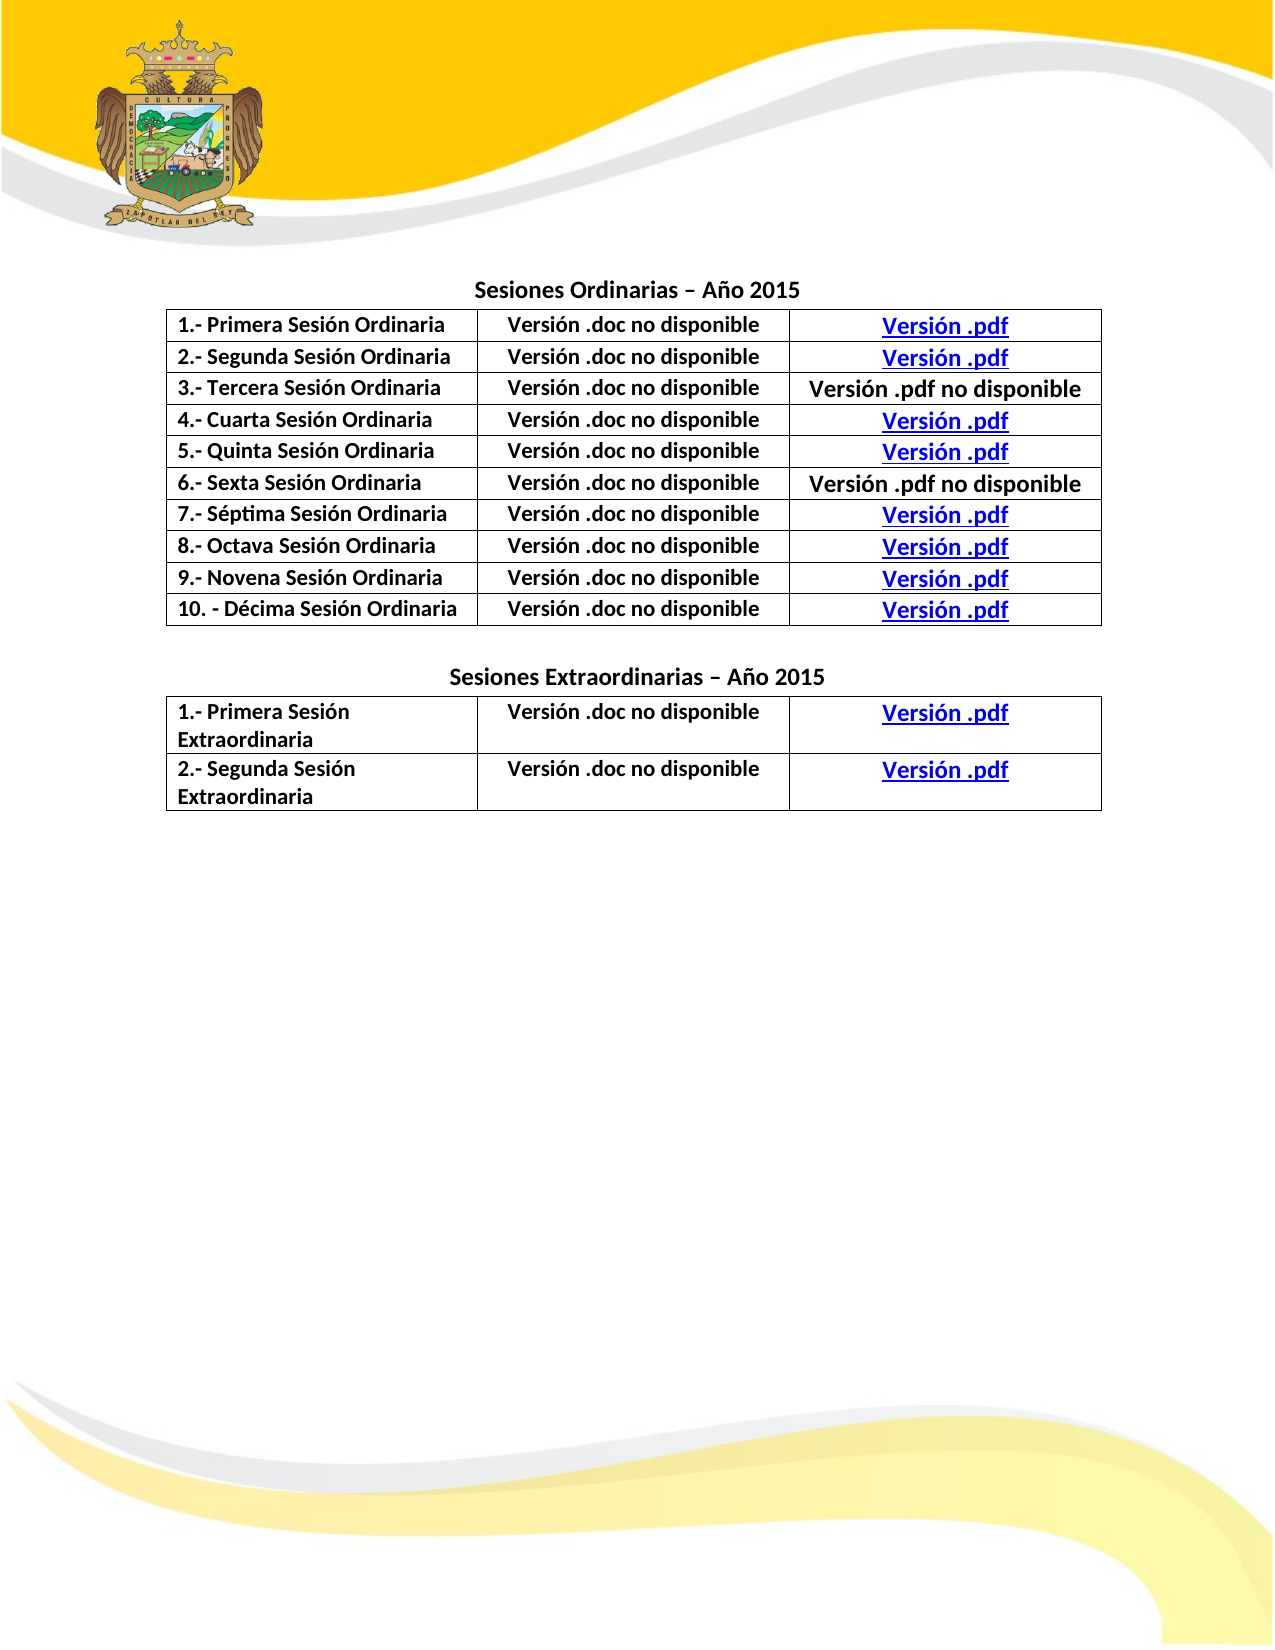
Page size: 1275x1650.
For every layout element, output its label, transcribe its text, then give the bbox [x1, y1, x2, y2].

table_header Versión .doc no disponible [478, 310, 789, 341]
table_header Versión .pdf [790, 310, 1101, 341]
table_cell 8.- Octava Sesión Ordinaria [167, 531, 477, 562]
table_cell Versión .pdf [790, 405, 1101, 435]
table_cell Versión .pdf no disponible [790, 373, 1101, 404]
table_cell Versión .doc no disponible [478, 373, 789, 404]
table_cell Versión .doc no disponible [478, 468, 789, 498]
table_cell Versión .pdf [790, 563, 1101, 593]
table_cell Versión .doc no disponible [478, 405, 789, 435]
table_header 1.- Primera Sesión Extraordinaria [167, 697, 477, 753]
table_cell Versión .pdf [790, 500, 1101, 530]
table_header Versión .doc no disponible [478, 697, 789, 753]
table_cell 2.- Segunda Sesión Extraordinaria [167, 754, 477, 810]
table_cell 6.- Sexta Sesión Ordinaria [167, 468, 477, 498]
table_cell Versión .doc no disponible [478, 436, 789, 467]
table_cell 4.- Cuarta Sesión Ordinaria [167, 405, 477, 435]
table_cell Versión .doc no disponible [478, 500, 789, 530]
table_header Versión .pdf [790, 697, 1101, 753]
table_header 1.- Primera Sesión Ordinaria [167, 310, 477, 341]
table_cell Versión .doc no disponible [478, 754, 789, 810]
table_cell 9.- Novena Sesión Ordinaria [167, 563, 477, 593]
text Sesiones Extraordinarias – Año 2015 [177, 661, 1098, 691]
table_cell Versión .pdf [790, 531, 1101, 562]
table_cell Versión .doc no disponible [478, 563, 789, 593]
table_cell 2.- Segunda Sesión Ordinaria [167, 342, 477, 372]
table_cell 7.- Séptima Sesión Ordinaria [167, 500, 477, 530]
table_cell Versión .doc no disponible [478, 594, 789, 625]
picture [0, 1368, 1273, 1647]
table_cell Versión .doc no disponible [478, 342, 789, 372]
text Sesiones Ordinarias – Año 2015 [177, 250, 1098, 305]
table_cell Versión .pdf [790, 342, 1101, 372]
table_cell Versión .pdf [790, 594, 1101, 625]
table_cell Versión .doc no disponible [478, 531, 789, 562]
table_cell Versión .pdf [790, 436, 1101, 467]
picture [0, 0, 1273, 250]
table_cell 10. - Décima Sesión Ordinaria [167, 594, 477, 625]
table_cell 3.- Tercera Sesión Ordinaria [167, 373, 477, 404]
table_cell Versión .pdf [790, 754, 1101, 810]
table_cell Versión .pdf no disponible [790, 468, 1101, 498]
table_cell 5.- Quinta Sesión Ordinaria [167, 436, 477, 467]
